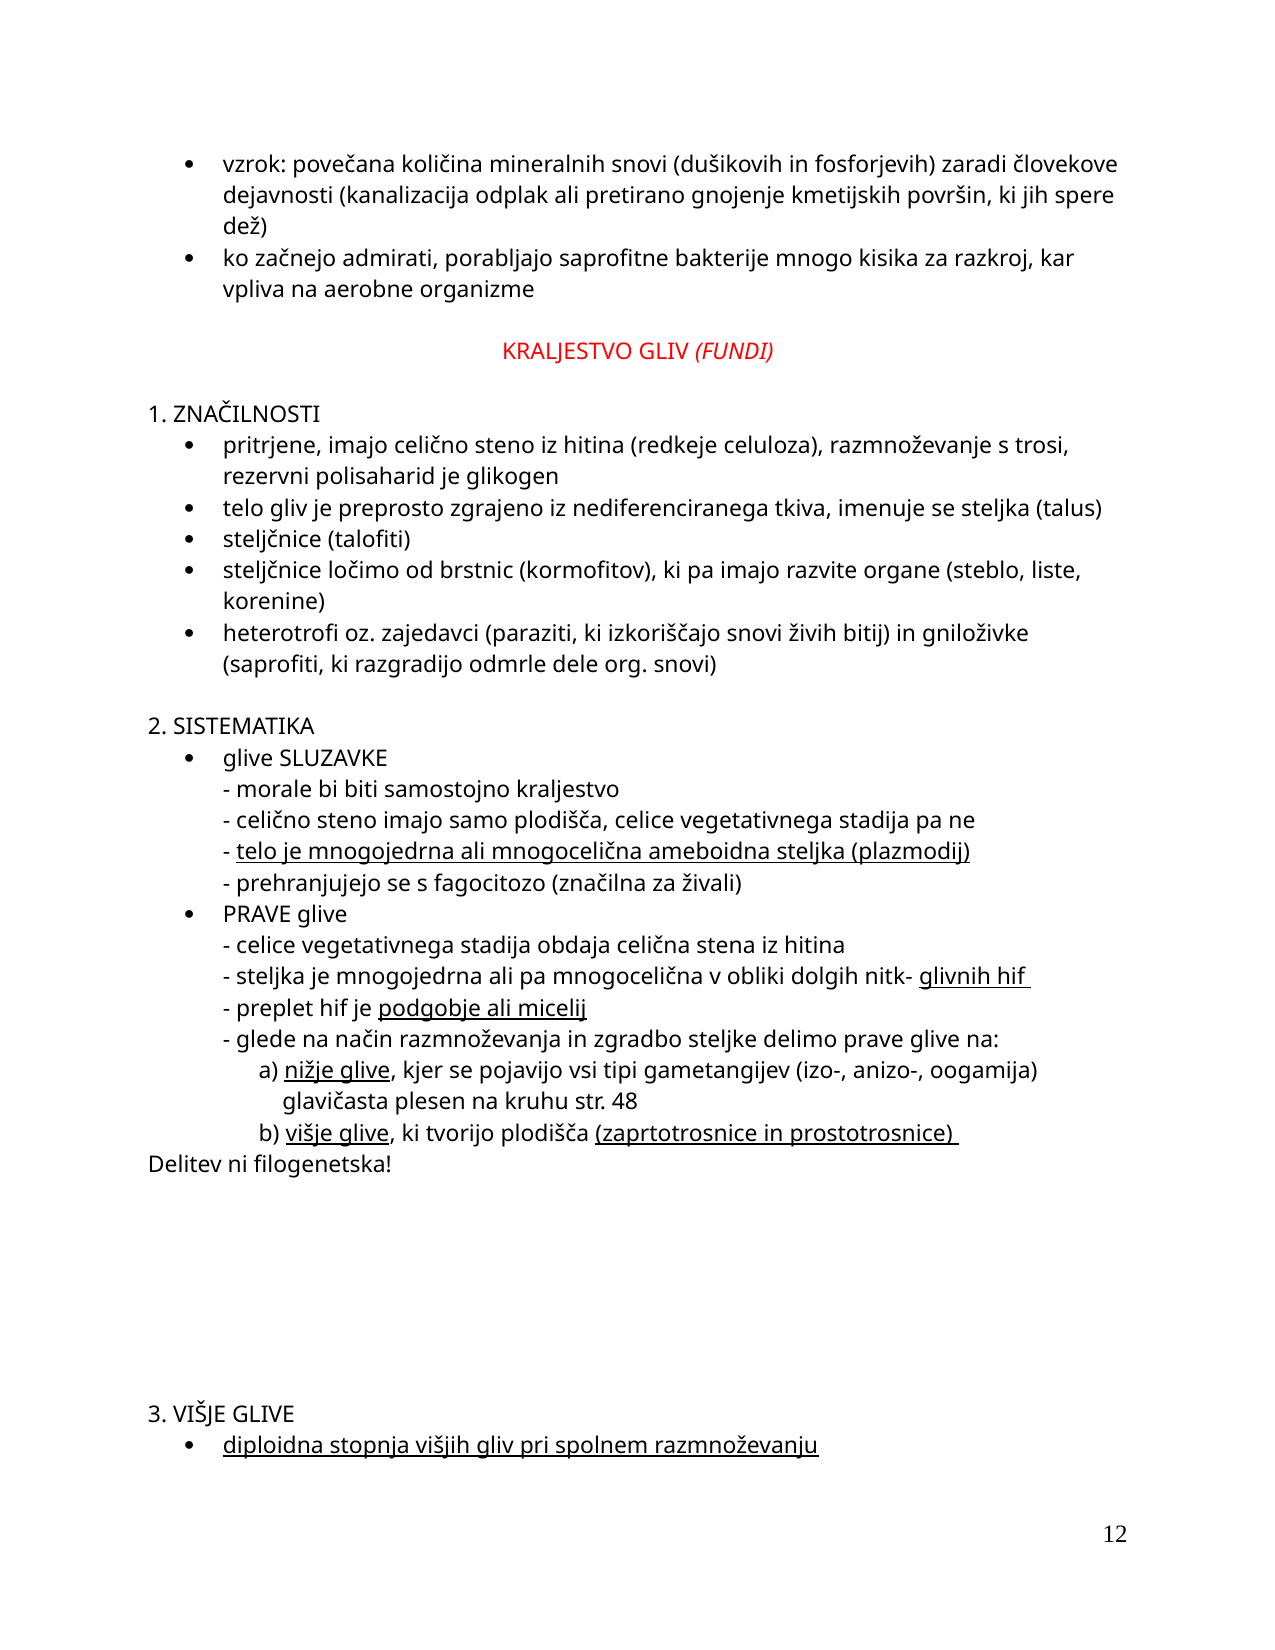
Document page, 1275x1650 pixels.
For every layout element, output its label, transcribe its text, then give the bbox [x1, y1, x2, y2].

list - steljka je mnogojedrna ali pa mnogocelična v obliki dolgih nitk- glivnih hif [223, 960, 1127, 991]
list - morale bi biti samostojno kraljestvo [223, 773, 1127, 804]
list - prehranjujejo se s fagocitozo (značilna za živali) [223, 866, 1127, 898]
text 1. ZNAČILNOSTI [148, 398, 1127, 429]
text Delitev ni filogenetska! [148, 1148, 1127, 1179]
list a) nižje glive, kjer se pojavijo vsi tipi gametangijev (izo-, anizo-, oogamija) [223, 1054, 1127, 1085]
list heterotrofi oz. zajedavci (paraziti, ki izkoriščajo snovi živih bitij) in gniloživke (saprofiti, ki razgradijo odmrle dele org. snovi) [185, 616, 1127, 679]
text KRALJESTVO GLIV (FUNDI) [148, 335, 1127, 366]
list - celično steno imajo samo plodišča, celice vegetativnega stadija pa ne [223, 804, 1127, 835]
list steljčnice ločimo od brstnic (kormofitov), ki pa imajo razvite organe (steblo, liste, korenine) [185, 554, 1127, 616]
text 3. VIŠJE GLIVE [148, 1398, 1127, 1429]
text 2. SISTEMATIKA [148, 710, 1127, 741]
list glavičasta plesen na kruhu str. 48 [223, 1085, 1127, 1116]
list b) višje glive, ki tvorijo plodišča (zaprtotrosnice in prostotrosnice) [223, 1116, 1127, 1148]
list glive SLUZAVKE [185, 741, 1127, 773]
list diploidna stopnja višjih gliv pri spolnem razmnoževanju [185, 1429, 1127, 1460]
list - celice vegetativnega stadija obdaja celična stena iz hitina [223, 929, 1127, 960]
list - glede na način razmnoževanja in zgradbo steljke delimo prave glive na: [223, 1023, 1127, 1054]
list - telo je mnogojedrna ali mnogocelična ameboidna steljka (plazmodij) [223, 835, 1127, 866]
list vzrok: povečana količina mineralnih snovi (dušikovih in fosforjevih) zaradi človekove dejavnosti (kanalizacija odplak ali pretirano gnojenje kmetijskih površin, ki jih spere dež) [185, 148, 1127, 241]
list telo gliv je preprosto zgrajeno iz nediferenciranega tkiva, imenuje se steljka (talus) [185, 491, 1127, 523]
list pritrjene, imajo celično steno iz hitina (redkeje celuloza), razmnoževanje s trosi, rezervni polisaharid je glikogen [185, 429, 1127, 491]
list steljčnice (talofiti) [185, 523, 1127, 554]
list ko začnejo admirati, porabljajo saprofitne bakterije mnogo kisika za razkroj, kar vpliva na aerobne organizme [185, 241, 1127, 304]
list PRAVE glive [185, 898, 1127, 929]
list - preplet hif je podgobje ali micelij [223, 991, 1127, 1023]
